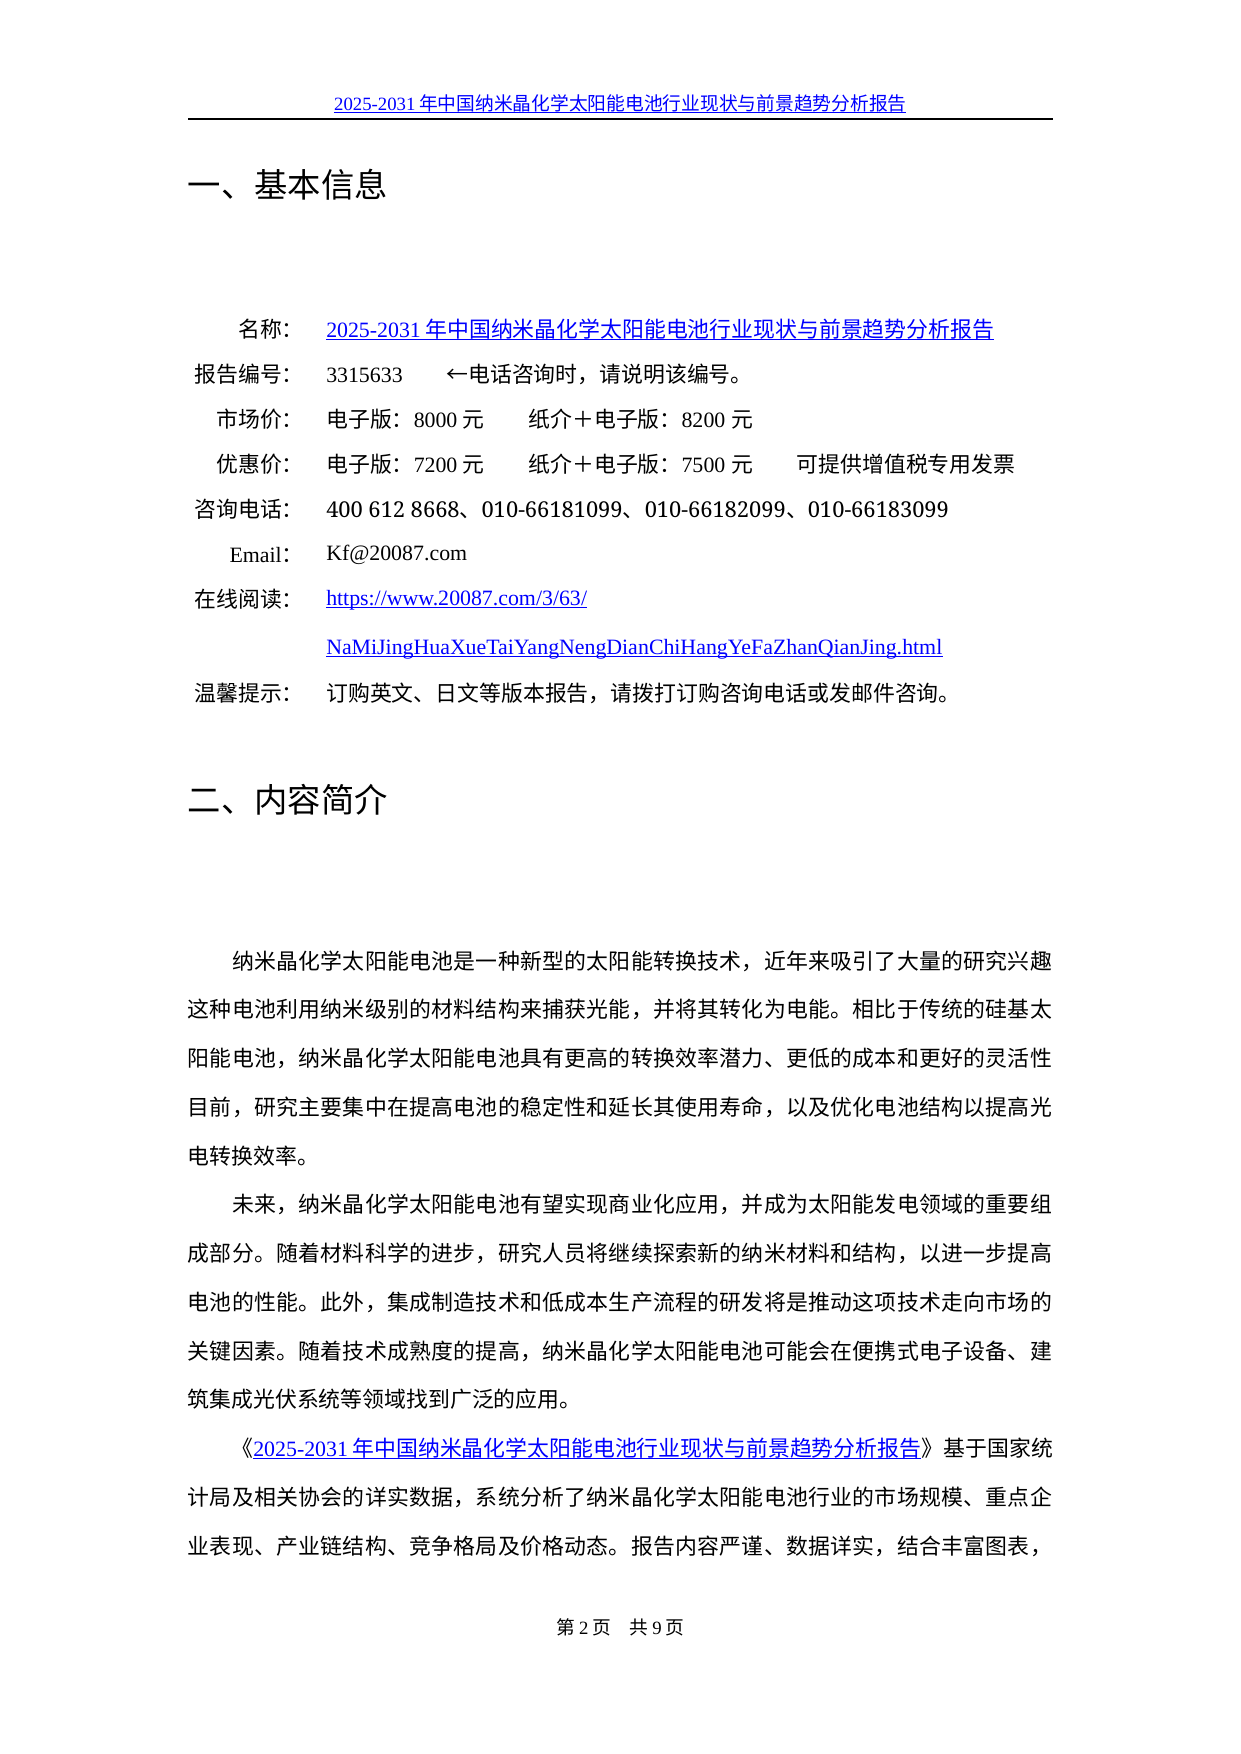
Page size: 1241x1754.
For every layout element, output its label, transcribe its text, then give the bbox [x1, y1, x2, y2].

table_cell 咨询电话： [167, 492, 315, 537]
table_cell 报告编号： [167, 357, 315, 402]
table_header 名称： [167, 312, 315, 357]
title 一、基本信息 [187, 150, 1053, 215]
table_cell 400 612 8668、010-66181099、010-66182099、010-66183099 [315, 492, 1073, 537]
table_cell 优惠价： [167, 447, 315, 492]
table_cell 电子版：8000 元 纸介＋电子版：8200 元 [315, 402, 1073, 447]
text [187, 943, 1053, 1561]
table_cell 订购英文、日文等版本报告，请拨打订购咨询电话或发邮件咨询。 [315, 675, 1073, 720]
table_cell 3315633 ←电话咨询时，请说明该编号。 [315, 357, 1073, 402]
title 二、内容简介 [187, 766, 1053, 831]
table_cell 市场价： [167, 402, 315, 447]
table_cell 在线阅读： [167, 582, 315, 675]
table_header 2025-2031年中国纳米晶化学太阳能电池行业现状与前景趋势分析报告 [315, 312, 1073, 357]
table_cell 温馨提示： [167, 675, 315, 720]
table_cell [315, 582, 1073, 675]
table_cell Kf@20087.com [315, 537, 1073, 582]
table_cell Email： [167, 537, 315, 582]
table_cell 电子版：7200 元 纸介＋电子版：7500 元 可提供增值税专用发票 [315, 447, 1073, 492]
